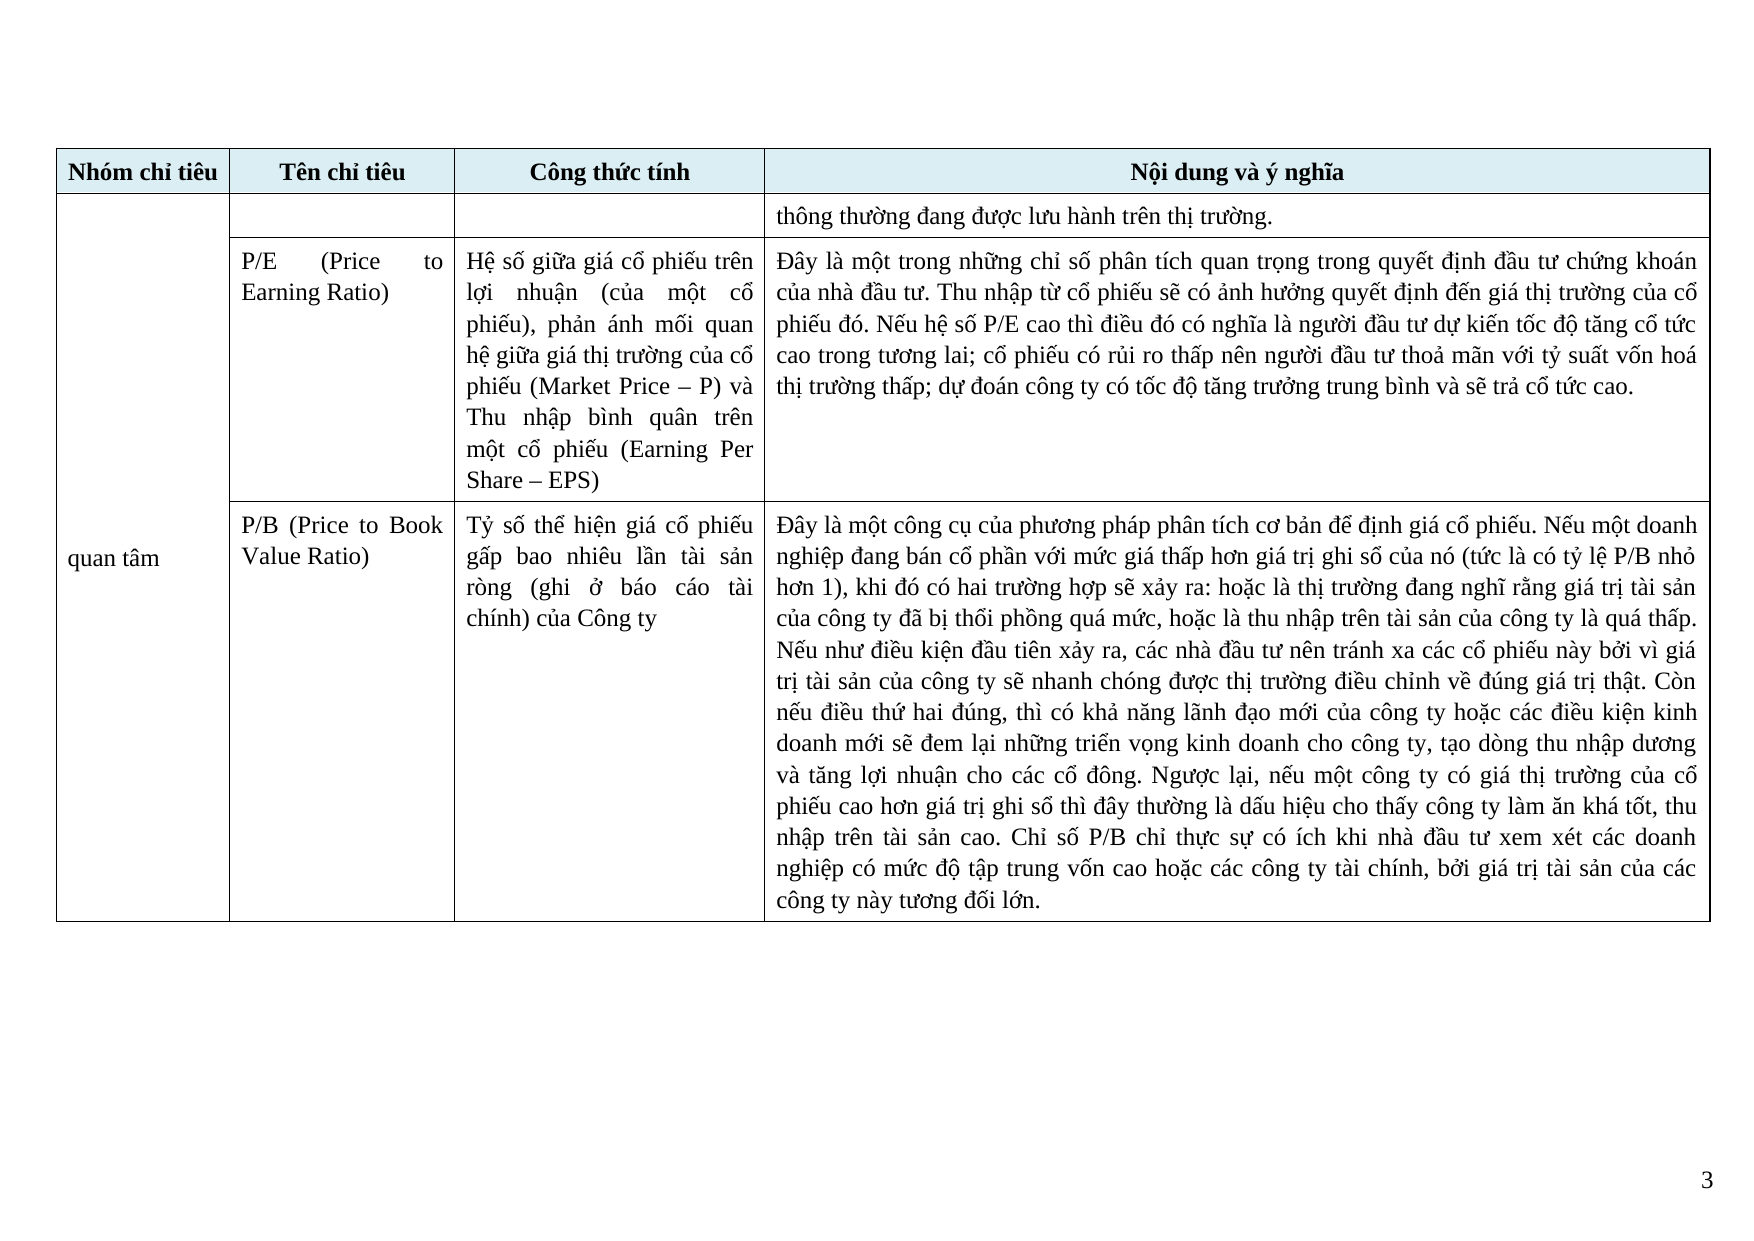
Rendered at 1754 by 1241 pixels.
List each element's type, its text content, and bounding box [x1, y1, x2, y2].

table_cell Tỷ số thể hiện giá cổ phiếu gấp bao nhiêu lần tài sản ròng (ghi ở báo cáo tài chính) của Công ty [455, 502, 764, 921]
table_header Tên chỉ tiêu [230, 149, 454, 192]
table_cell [57, 194, 229, 921]
table_cell Đây là một trong những chỉ số phân tích quan trọng trong quyết định đầu tư chứng khoán của nhà đầu tư. Thu nhập từ cổ phiếu sẽ có ảnh hưởng quyết định đến giá thị trường của cổ phiếu đó. Nếu hệ số P/E cao thì điều đó có nghĩa là người đầu tư dự kiến tốc độ tăng cổ tức cao trong tương lai; cổ phiếu có rủi ro thấp nên người đầu tư thoả mãn với tỷ suất vốn hoá thị trường thấp; dự đoán công ty có tốc độ tăng trưởng trung bình và sẽ trả cổ tức cao. [765, 238, 1709, 501]
table_cell P/B (Price to Book Value Ratio) [230, 502, 454, 921]
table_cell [230, 194, 454, 237]
table_header Công thức tính [455, 149, 764, 192]
table_header Nhóm chỉ tiêu [57, 149, 229, 192]
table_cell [765, 194, 1709, 237]
table_header Nội dung và ý nghĩa [765, 149, 1709, 192]
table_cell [455, 194, 764, 237]
table_cell Đây là một công cụ của phương pháp phân tích cơ bản để định giá cổ phiếu. Nếu một doanh nghiệp đang bán cổ phần với mức giá thấp hơn giá trị ghi sổ của nó (tức là có tỷ lệ P/B nhỏ hơn 1), khi đó có hai trường hợp sẽ xảy ra: hoặc là thị trường đang nghĩ rằng giá trị tài sản của công ty đã bị thổi phồng quá mức, hoặc là thu nhập trên tài sản của công ty là quá thấp. Nếu như điều kiện đầu tiên xảy ra, các nhà đầu tư nên tránh xa các cổ phiếu này bởi vì giá trị tài sản của công ty sẽ nhanh chóng được thị trường điều chỉnh về đúng giá trị thật. Còn nếu điều thứ hai đúng, thì có khả năng lãnh đạo mới của công ty hoặc các điều kiện kinh doanh mới sẽ đem lại những triển vọng kinh doanh cho công ty, tạo dòng thu nhập dương và tăng lợi nhuận cho các cổ đông. Ngược lại, nếu một công ty có giá thị trường của cổ phiếu cao hơn giá trị ghi sổ thì đây thường là dấu hiệu cho thấy công ty làm ăn khá tốt, thu nhập trên tài sản cao. Chỉ số P/B chỉ thực sự có ích khi nhà đầu tư xem xét các doanh nghiệp có mức độ tập trung vốn cao hoặc các công ty tài chính, bởi giá trị tài sản của các công ty này tương đối lớn. [765, 502, 1709, 921]
table_cell P/E (Price to Earning Ratio) [230, 238, 454, 501]
table_cell Hệ số giữa giá cổ phiếu trên lợi nhuận (của một cổ phiếu), phản ánh mối quan hệ giữa giá thị trường của cổ phiếu (Market Price – P) và Thu nhập bình quân trên một cổ phiếu (Earning Per Share – EPS) [455, 238, 764, 501]
